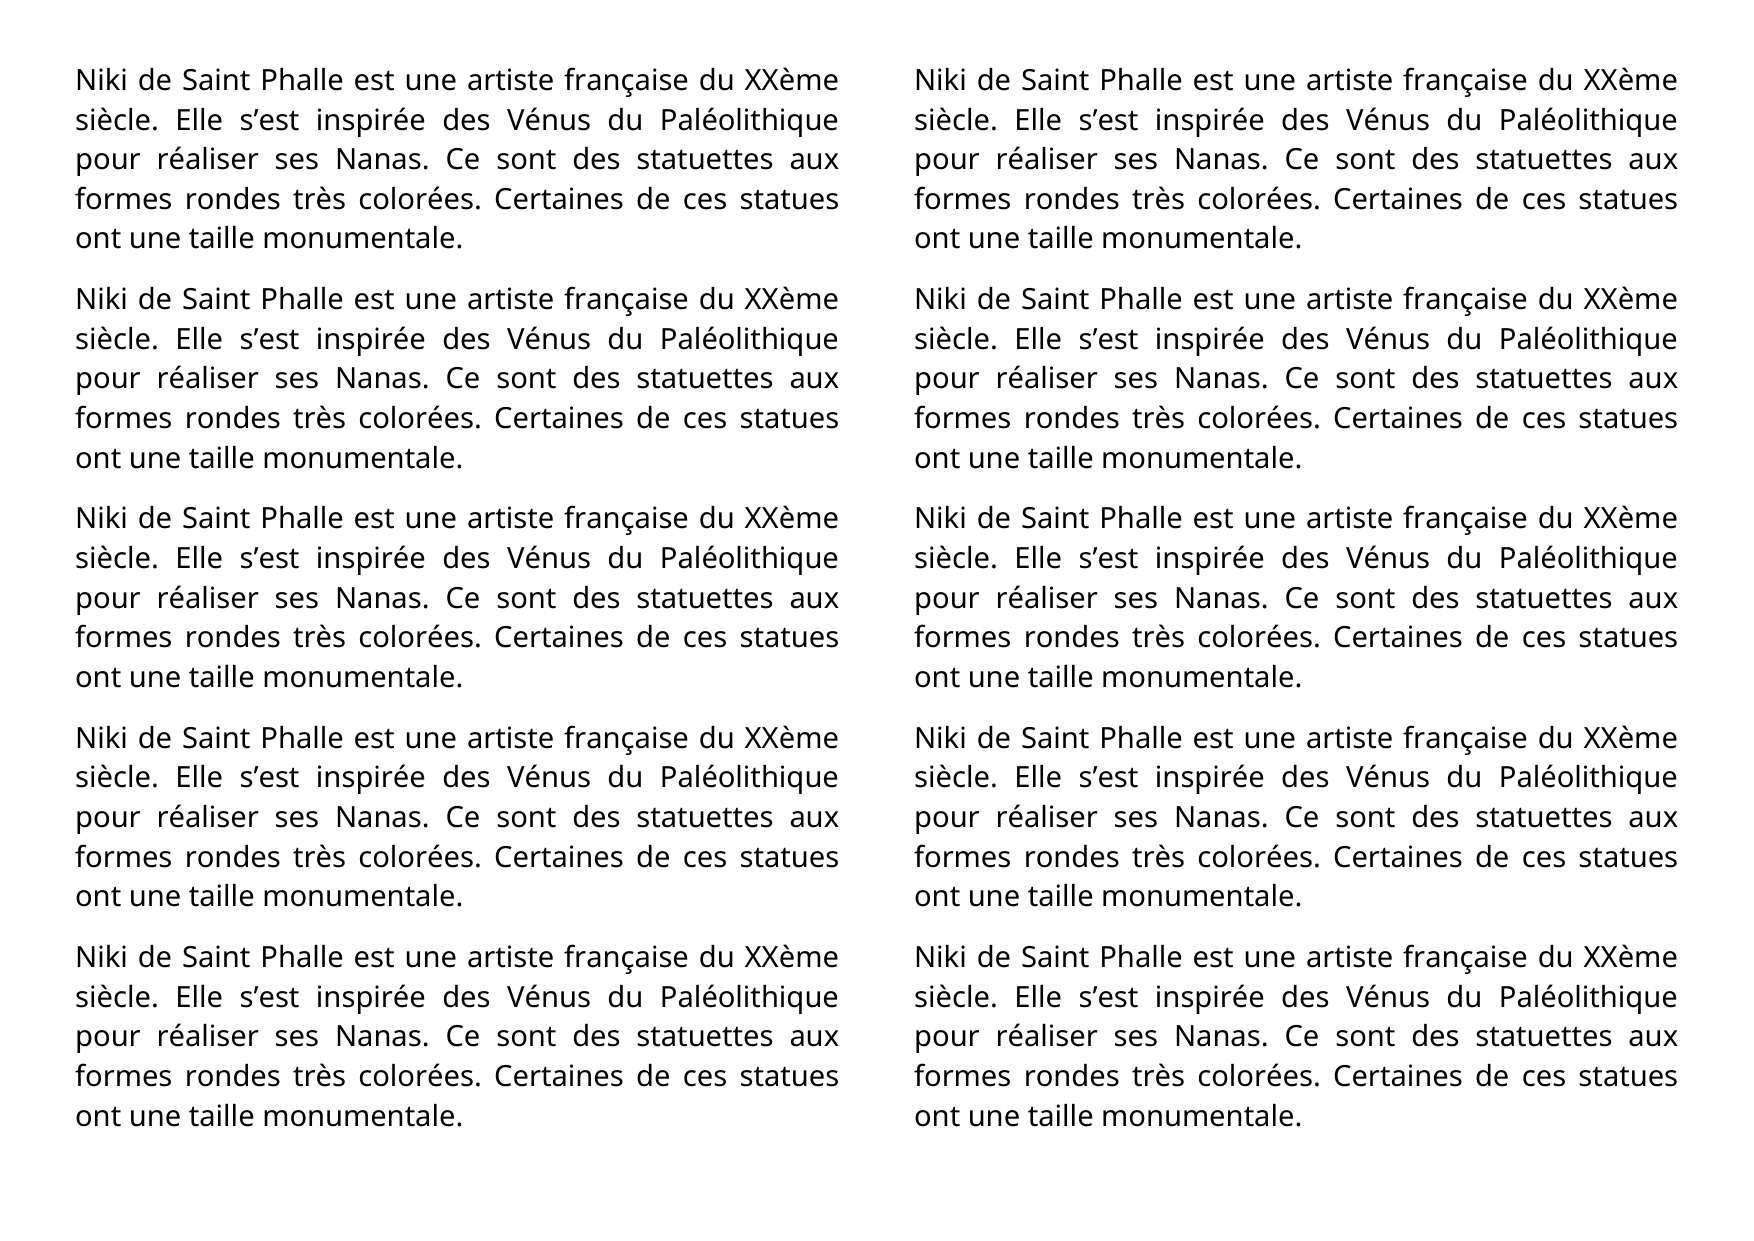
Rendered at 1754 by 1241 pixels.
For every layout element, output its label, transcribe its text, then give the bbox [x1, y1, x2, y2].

text Niki de Saint Phalle est une artiste française du XXème siècle. Elle s’est inspirée des Vénus du Paléolithique pour réaliser ses Nanas. Ce sont des statuettes aux formes rondes très colorées. Certaines de ces statues ont une taille monumentale. [914, 498, 1679, 696]
text Niki de Saint Phalle est une artiste française du XXème siècle. Elle s’est inspirée des Vénus du Paléolithique pour réaliser ses Nanas. Ce sont des statuettes aux formes rondes très colorées. Certaines de ces statues ont une taille monumentale. [914, 278, 1679, 477]
text Niki de Saint Phalle est une artiste française du XXème siècle. Elle s’est inspirée des Vénus du Paléolithique pour réaliser ses Nanas. Ce sont des statuettes aux formes rondes très colorées. Certaines de ces statues ont une taille monumentale. [75, 936, 840, 1134]
text Niki de Saint Phalle est une artiste française du XXème siècle. Elle s’est inspirée des Vénus du Paléolithique pour réaliser ses Nanas. Ce sont des statuettes aux formes rondes très colorées. Certaines de ces statues ont une taille monumentale. [75, 717, 840, 915]
text Niki de Saint Phalle est une artiste française du XXème siècle. Elle s’est inspirée des Vénus du Paléolithique pour réaliser ses Nanas. Ce sont des statuettes aux formes rondes très colorées. Certaines de ces statues ont une taille monumentale. [914, 717, 1679, 915]
text Niki de Saint Phalle est une artiste française du XXème siècle. Elle s’est inspirée des Vénus du Paléolithique pour réaliser ses Nanas. Ce sont des statuettes aux formes rondes très colorées. Certaines de ces statues ont une taille monumentale. [75, 498, 840, 696]
text Niki de Saint Phalle est une artiste française du XXème siècle. Elle s’est inspirée des Vénus du Paléolithique pour réaliser ses Nanas. Ce sont des statuettes aux formes rondes très colorées. Certaines de ces statues ont une taille monumentale. [75, 59, 840, 257]
text Niki de Saint Phalle est une artiste française du XXème siècle. Elle s’est inspirée des Vénus du Paléolithique pour réaliser ses Nanas. Ce sont des statuettes aux formes rondes très colorées. Certaines de ces statues ont une taille monumentale. [75, 278, 840, 477]
text Niki de Saint Phalle est une artiste française du XXème siècle. Elle s’est inspirée des Vénus du Paléolithique pour réaliser ses Nanas. Ce sont des statuettes aux formes rondes très colorées. Certaines de ces statues ont une taille monumentale. [914, 59, 1679, 257]
text Niki de Saint Phalle est une artiste française du XXème siècle. Elle s’est inspirée des Vénus du Paléolithique pour réaliser ses Nanas. Ce sont des statuettes aux formes rondes très colorées. Certaines de ces statues ont une taille monumentale. [914, 936, 1679, 1134]
